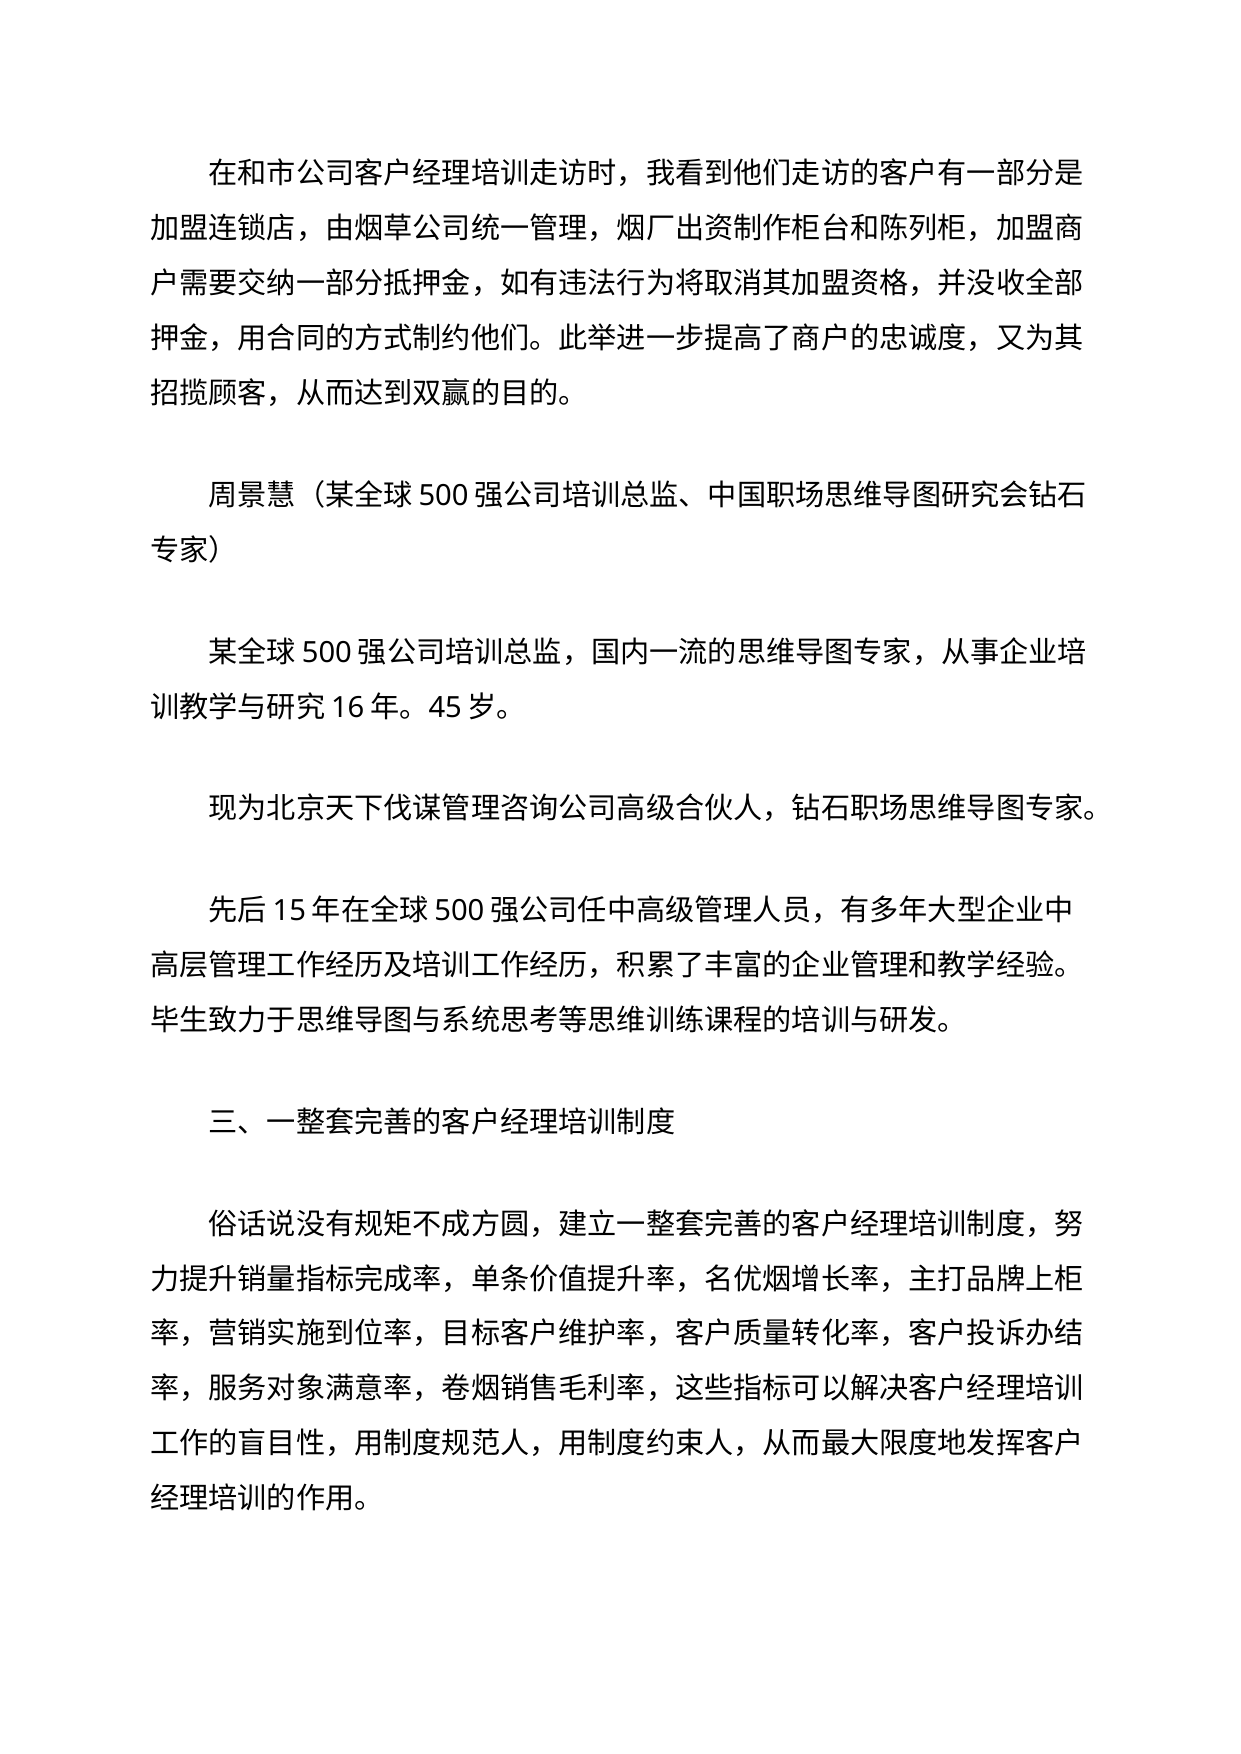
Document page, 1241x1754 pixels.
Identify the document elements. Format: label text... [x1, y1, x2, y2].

text 周景慧（某全球500强公司培训总监、中国职场思维导图研究会钻石专家） [150, 471, 1090, 569]
text 现为北京天下伐谋管理咨询公司高级合伙人，钻石职场思维导图专家。 [150, 785, 1090, 827]
text 俗话说没有规矩不成方圆，建立一整套完善的客户经理培训制度，努力提升销量指标完成率，单条价值提升率，名优烟增长率，主打品牌上柜率，营销实施到位率，目标客户维护率，客户质量转化率，客户投诉办结率，服务对象满意率，卷烟销售毛利率，这些指标可以解决客户经理培训工作的盲目性，用制度规范人，用制度约束人，从而最大限度地发挥客户经理培训的作用。 [150, 1200, 1090, 1517]
text 某全球500强公司培训总监，国内一流的思维导图专家，从事企业培训教学与研究16年。45岁。 [150, 628, 1090, 726]
text 三、一整套完善的客户经理培训制度 [150, 1098, 1090, 1141]
text 在和市公司客户经理培训走访时，我看到他们走访的客户有一部分是加盟连锁店，由烟草公司统一管理，烟厂出资制作柜台和陈列柜，加盟商户需要交纳一部分抵押金，如有违法行为将取消其加盟资格，并没收全部押金，用合同的方式制约他们。此举进一步提高了商户的忠诚度，又为其招揽顾客，从而达到双赢的目的。 [150, 150, 1090, 412]
text 先后15年在全球500强公司任中高级管理人员，有多年大型企业中高层管理工作经历及培训工作经历，积累了丰富的企业管理和教学经验。毕生致力于思维导图与系统思考等思维训练课程的培训与研发。 [150, 887, 1090, 1039]
